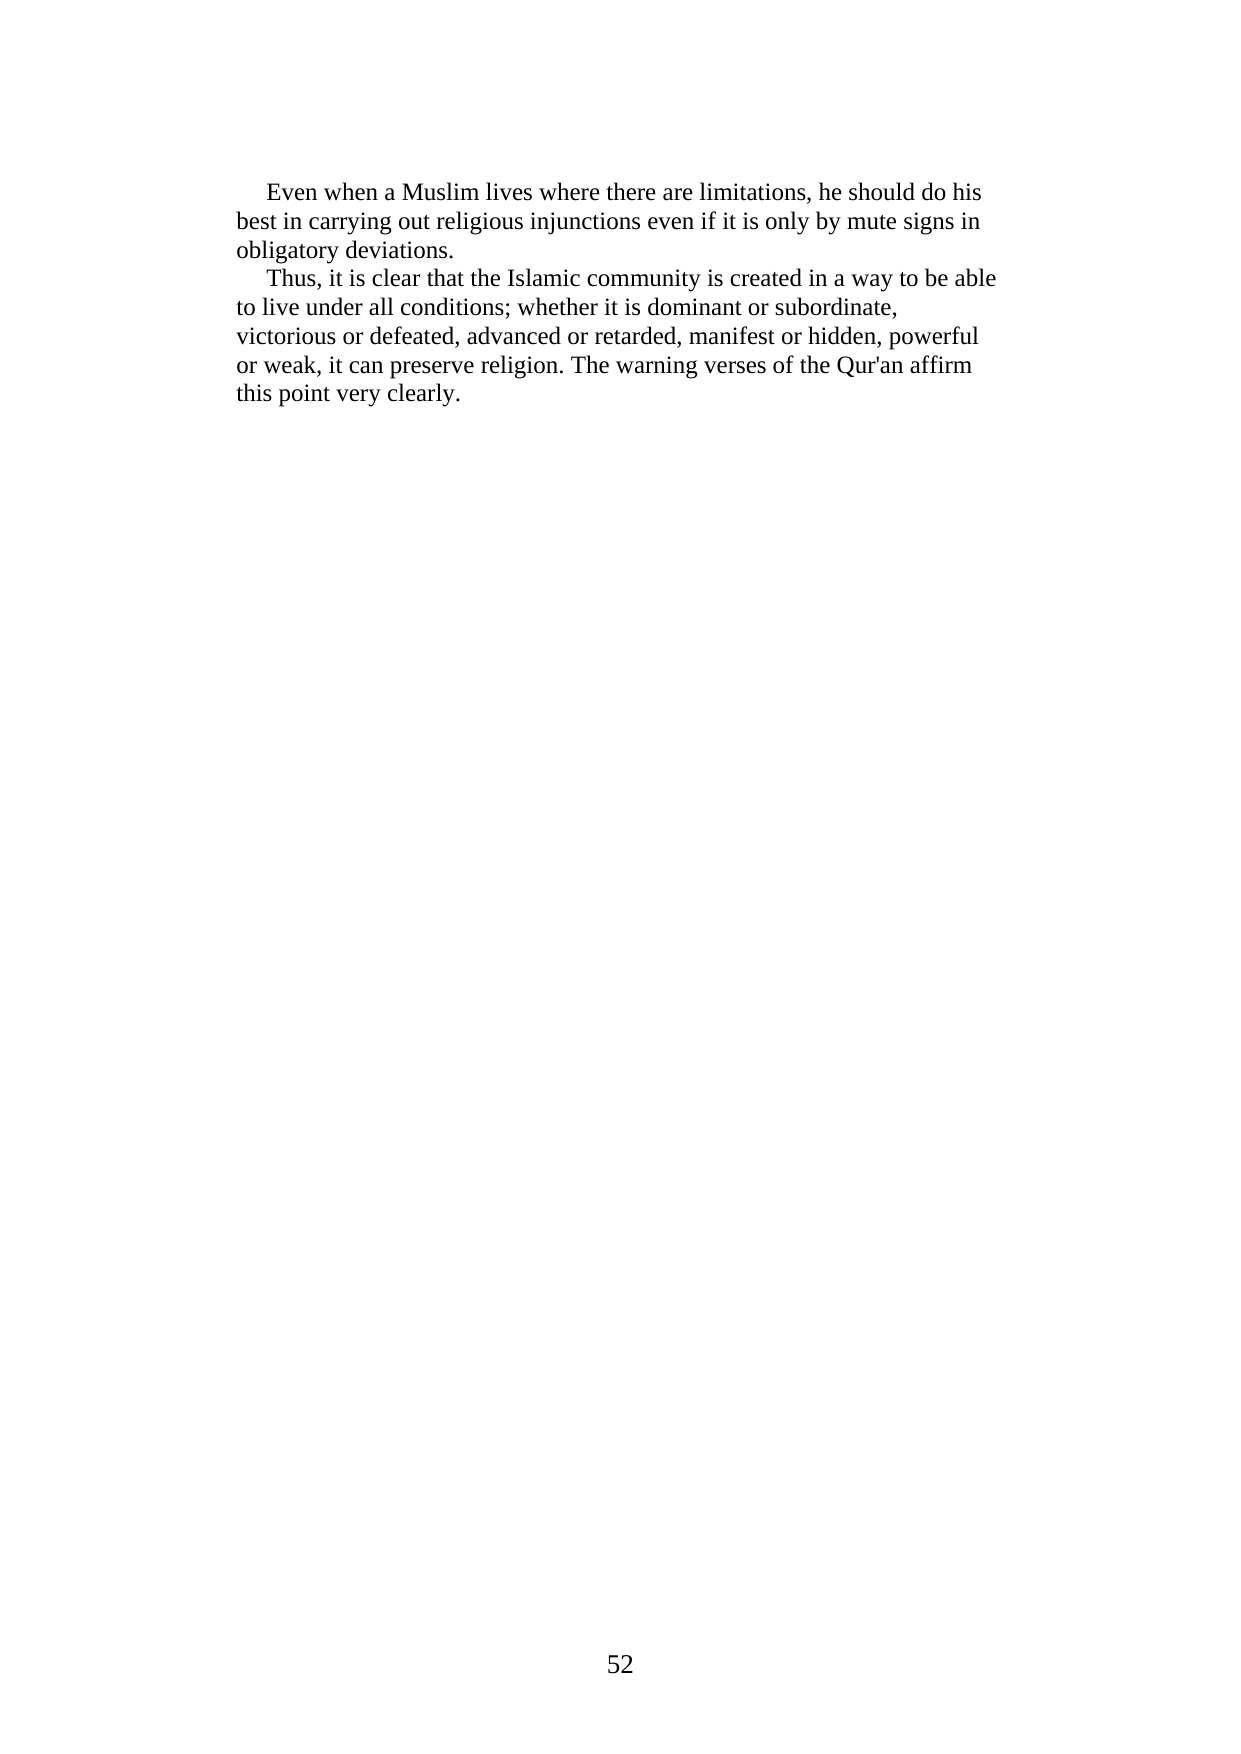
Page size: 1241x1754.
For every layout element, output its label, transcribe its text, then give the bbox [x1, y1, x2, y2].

text Thus, it is clear that the Islamic community is created in a way to be able to live under all conditions; whether it is dominant or subordinate, victorious or defeated, advanced or retarded, manifest or hidden, powerful or weak, it can preserve religion. The warning verses of the Qur'an affirm this point very clearly. [236, 263, 1004, 407]
text Even when a Muslim lives where there are limitations, he should do his best in carrying out religious injunctions even if it is only by mute signs in obligatory deviations. [236, 177, 1004, 263]
